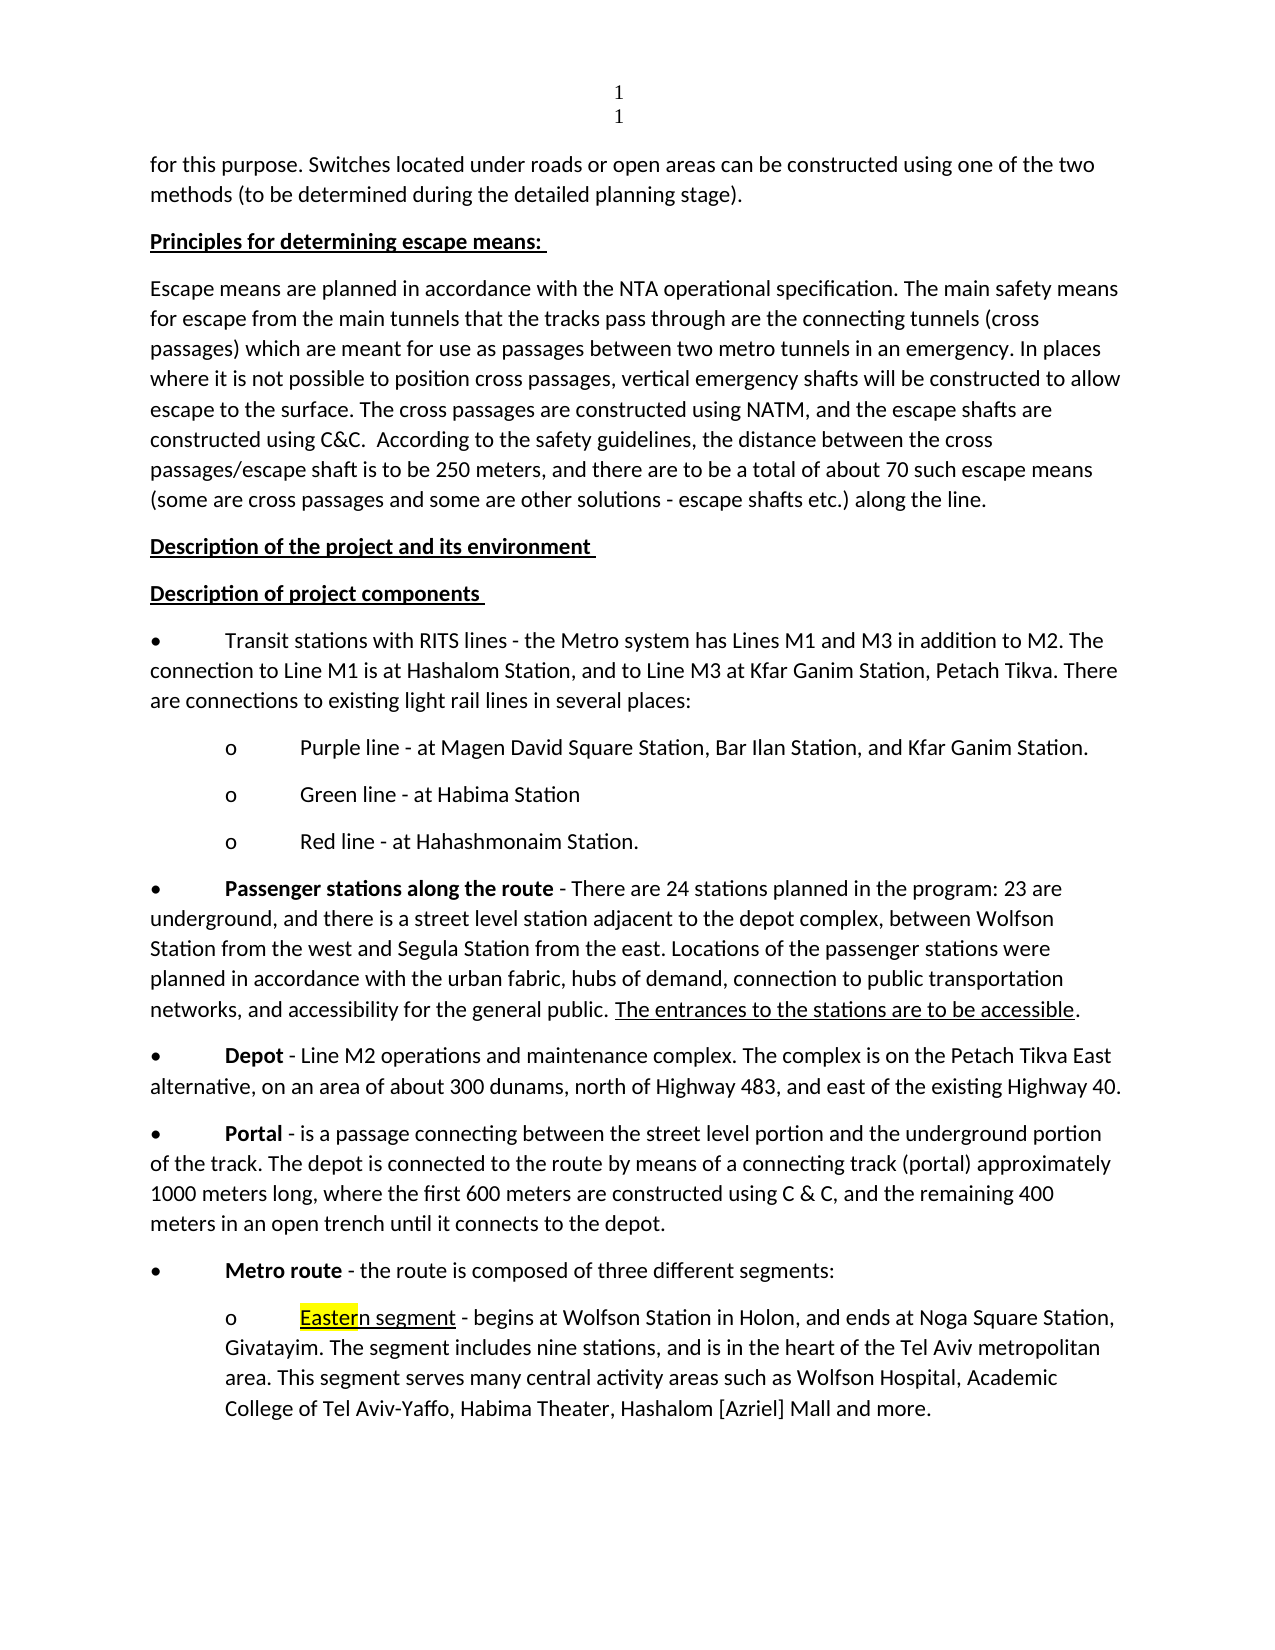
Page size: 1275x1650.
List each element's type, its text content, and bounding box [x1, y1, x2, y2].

text • Passenger stations along the route - There are 24 stations planned in the program: 23 are underground, and there is a street level station adjacent to the depot complex, between Wolfson Station from the west and Segula Station from the east. Locations of the passenger stations were planned in accordance with the urban fabric, hubs of demand, connection to public transportation networks, and accessibility for the general public. The entrances to the stations are to be accessible. [150, 874, 1125, 1023]
text • Metro route - the route is composed of three different segments: [150, 1256, 1125, 1284]
text Escape means are planned in accordance with the NTA operational specification. The main safety means for escape from the main tunnels that the tracks pass through are the connecting tunnels (cross passages) which are meant for use as passages between two metro tunnels in an emergency. In places where it is not possible to position cross passages, vertical emergency shafts will be constructed to allow escape to the surface. The cross passages are constructed using NATM, and the escape shafts are constructed using C&C. According to the safety guidelines, the distance between the cross passages/escape shaft is to be 250 meters, and there are to be a total of about 70 such escape means (some are cross passages and some are other solutions - escape shafts etc.) along the line. [150, 274, 1125, 513]
text • Depot - Line M2 operations and maintenance complex. The complex is on the Petach Tikva East alternative, on an area of about 300 dunams, north of Highway 483, and east of the existing Highway 40. [150, 1042, 1125, 1100]
text o Eastern segment - begins at Wolfson Station in Holon, and ends at Noga Square Station, Givatayim. The segment includes nine stations, and is in the heart of the Tel Aviv metropolitan area. This segment serves many central activity areas such as Wolfson Hospital, Academic College of Tel Aviv-Yaffo, Habima Theater, Hashalom [Azriel] Mall and more. [225, 1303, 1125, 1422]
text o Red line - at Hahashmonaim Station. [225, 827, 1125, 855]
text o Purple line - at Magen David Square Station, Bar Ilan Station, and Kfar Ganim Station. [225, 733, 1125, 761]
text Description of project components [150, 579, 1125, 607]
text • Transit stations with RITS lines - the Metro system has Lines M1 and M3 in addition to M2. The connection to Line M1 is at Hashalom Station, and to Line M3 at Kfar Ganim Station, Petach Tikva. There are connections to existing light rail lines in several places: [150, 626, 1125, 714]
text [150, 150, 1125, 208]
text o Green line - at Habima Station [225, 780, 1125, 808]
text • Portal - is a passage connecting between the street level portion and the underground portion of the track. The depot is connected to the route by means of a connecting track (portal) approximately 1000 meters long, where the first 600 meters are constructed using C & C, and the remaining 400 meters in an open trench until it connects to the depot. [150, 1119, 1125, 1237]
text Principles for determining escape means: [150, 227, 1125, 255]
text Description of the project and its environment [150, 532, 1125, 560]
